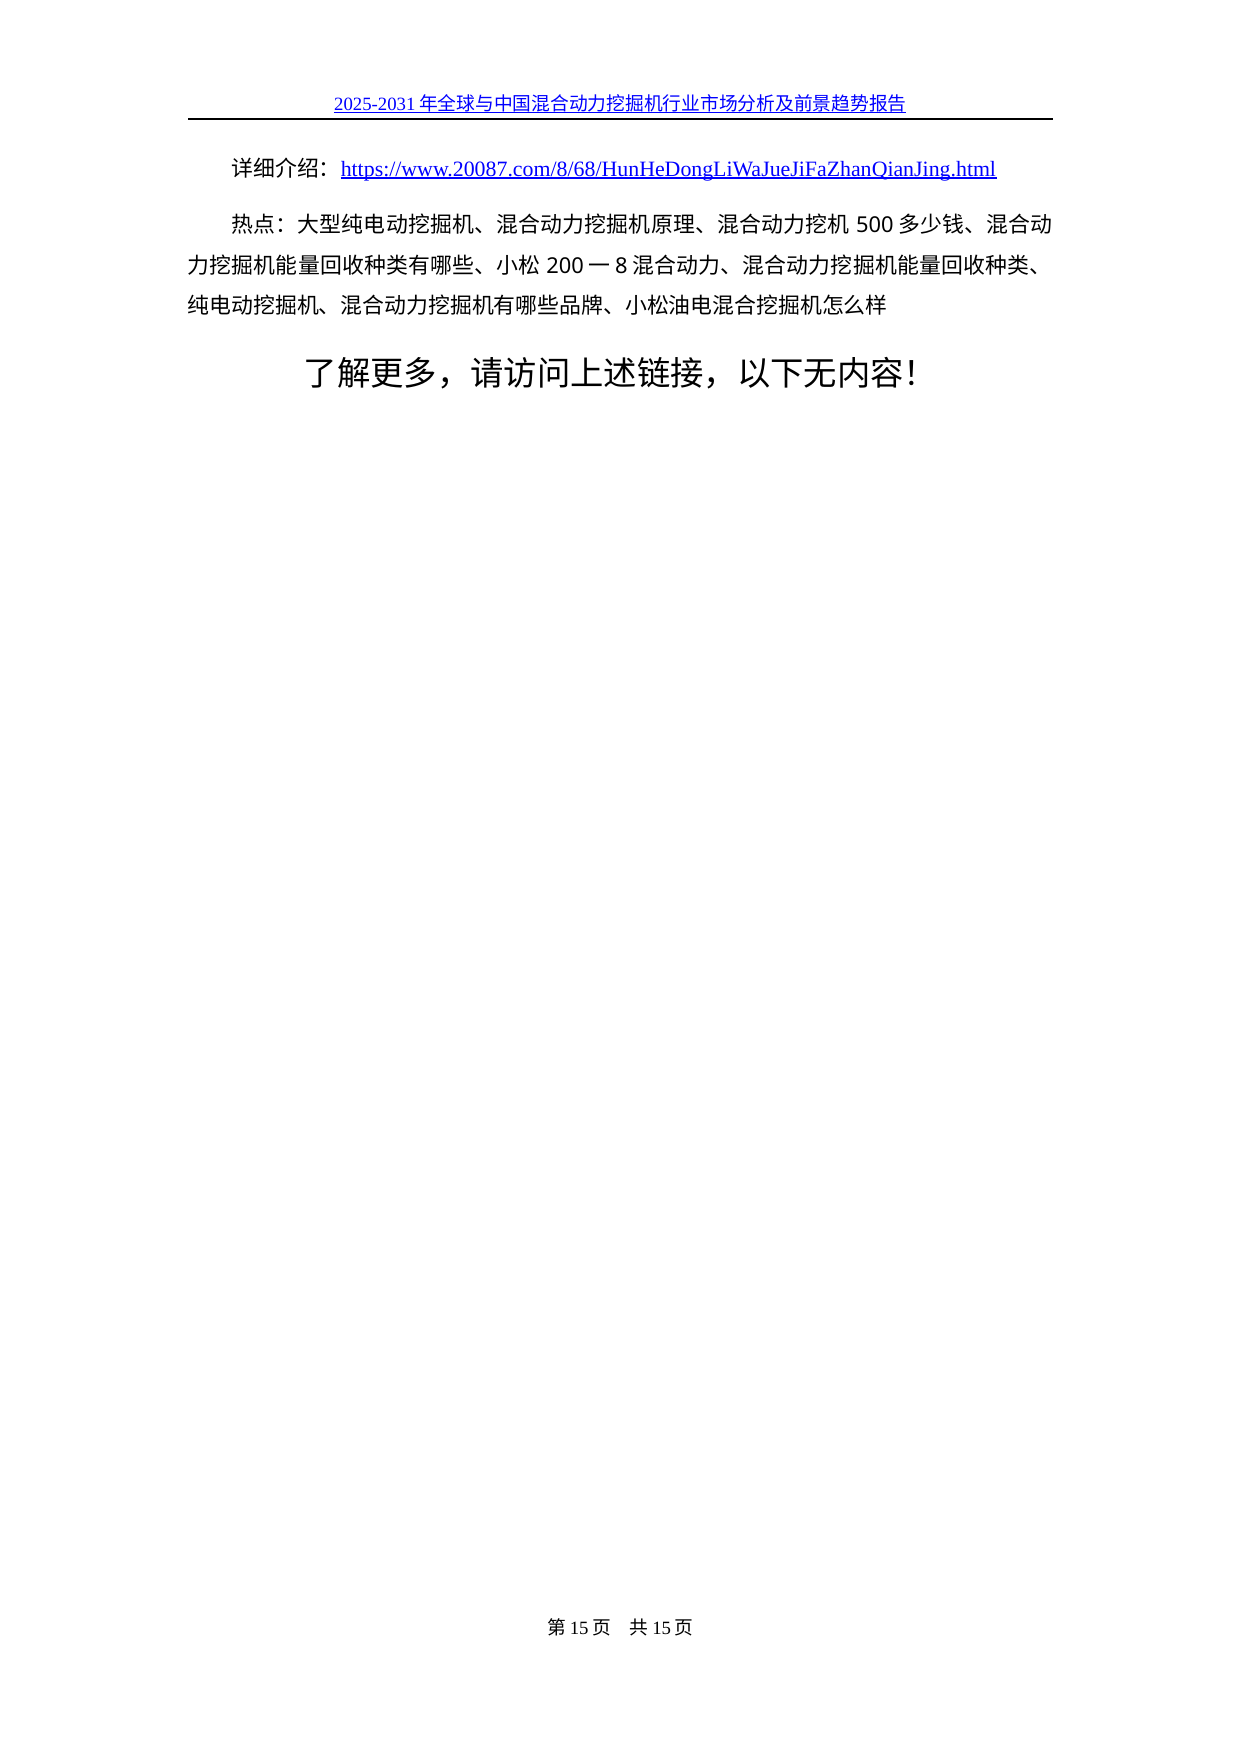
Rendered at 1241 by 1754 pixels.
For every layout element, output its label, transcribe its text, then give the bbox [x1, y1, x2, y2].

title 了解更多，请访问上述链接，以下无内容！ [187, 338, 1053, 403]
text 热点：大型纯电动挖掘机、混合动力挖掘机原理、混合动力挖机500多少钱、混合动力挖掘机能量回收种类有哪些、小松200一8混合动力、混合动力挖掘机能量回收种类、纯电动挖掘机、混合动力挖掘机有哪些品牌、小松油电混合挖掘机怎么样 [187, 207, 1053, 321]
text 详细介绍：https://www.20087.com/8/68/HunHeDongLiWaJueJiFaZhanQianJing.html [187, 150, 1053, 183]
